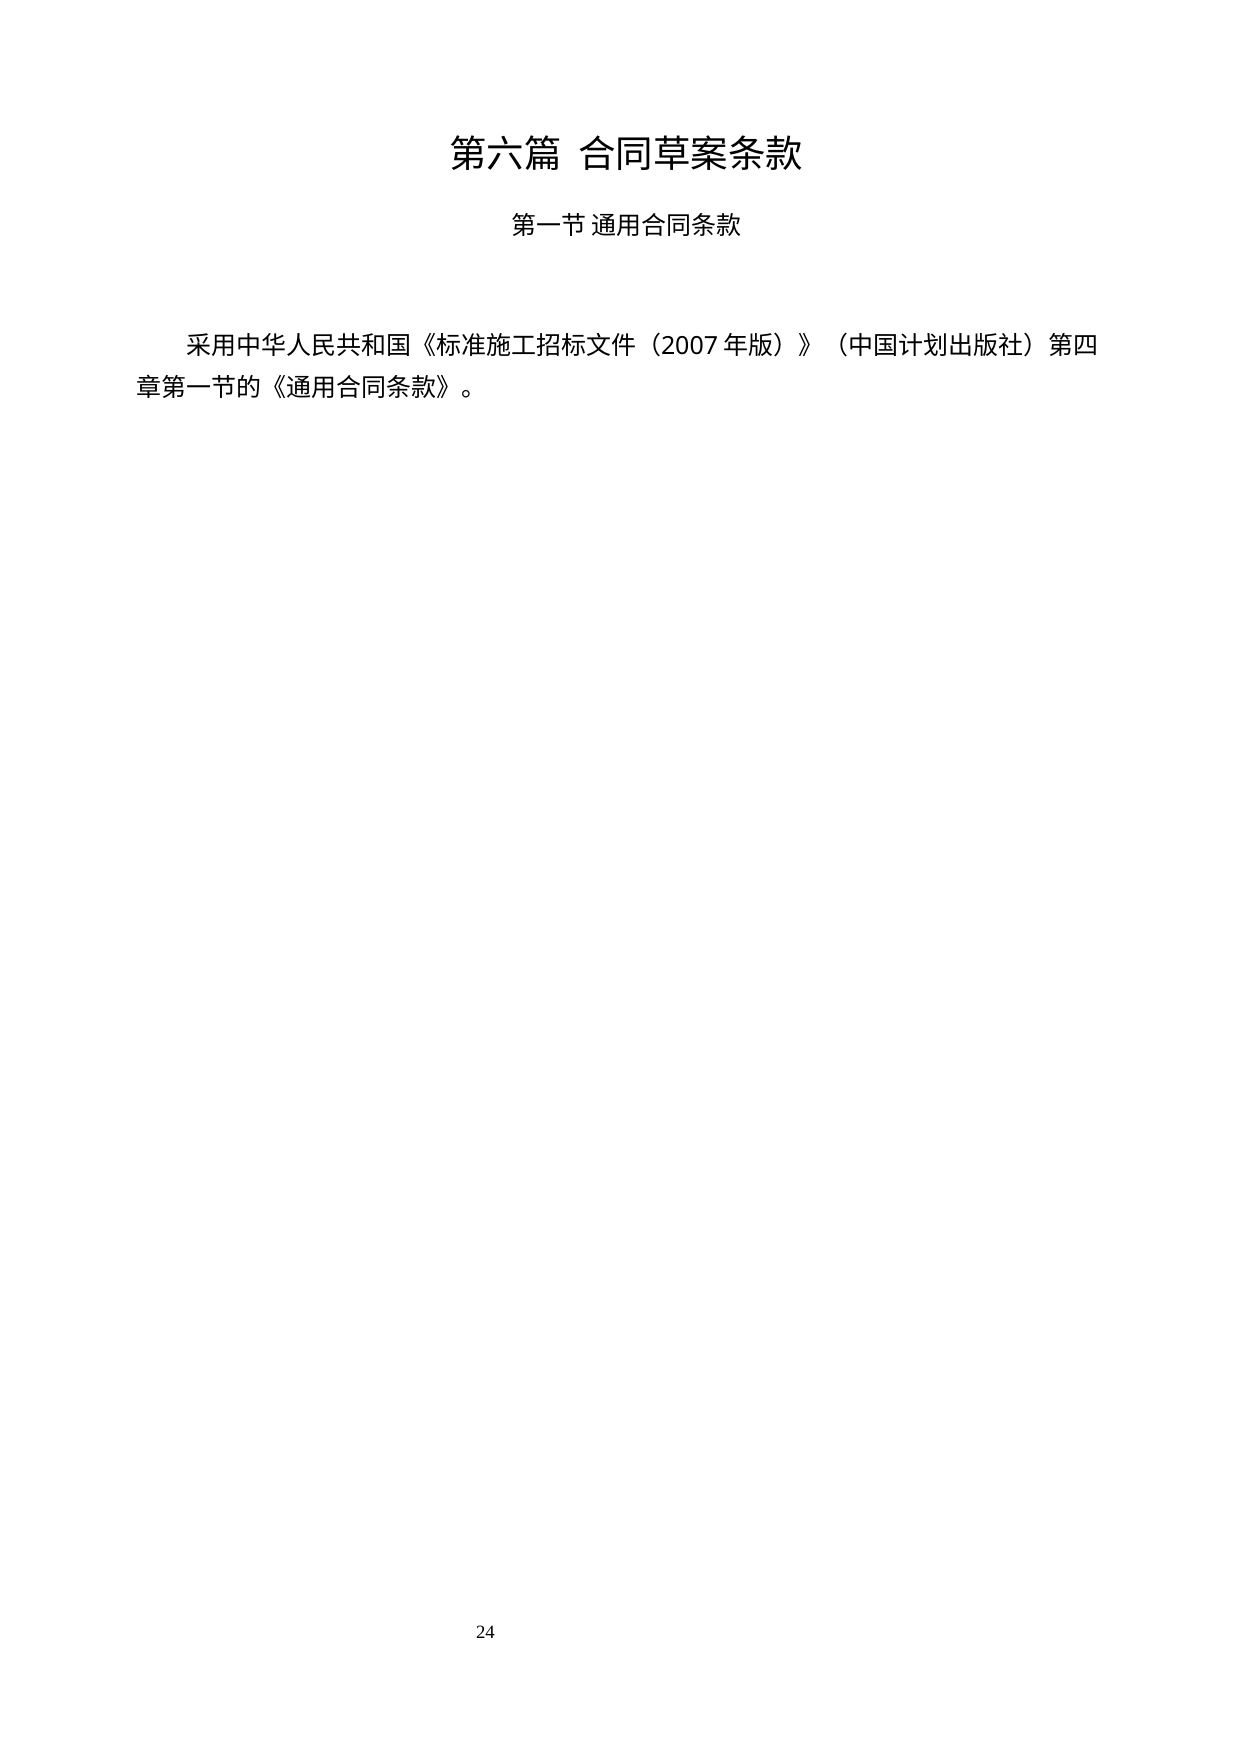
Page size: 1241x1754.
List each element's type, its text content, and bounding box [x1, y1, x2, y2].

subtitle 第六篇 合同草案条款 [136, 124, 1116, 178]
text 采用中华人民共和国《标准施工招标文件（2007年版）》（中国计划出版社）第四章第一节的《通用合同条款》。 [136, 325, 1116, 403]
text 第一节 通用合同条款 [136, 205, 1116, 242]
